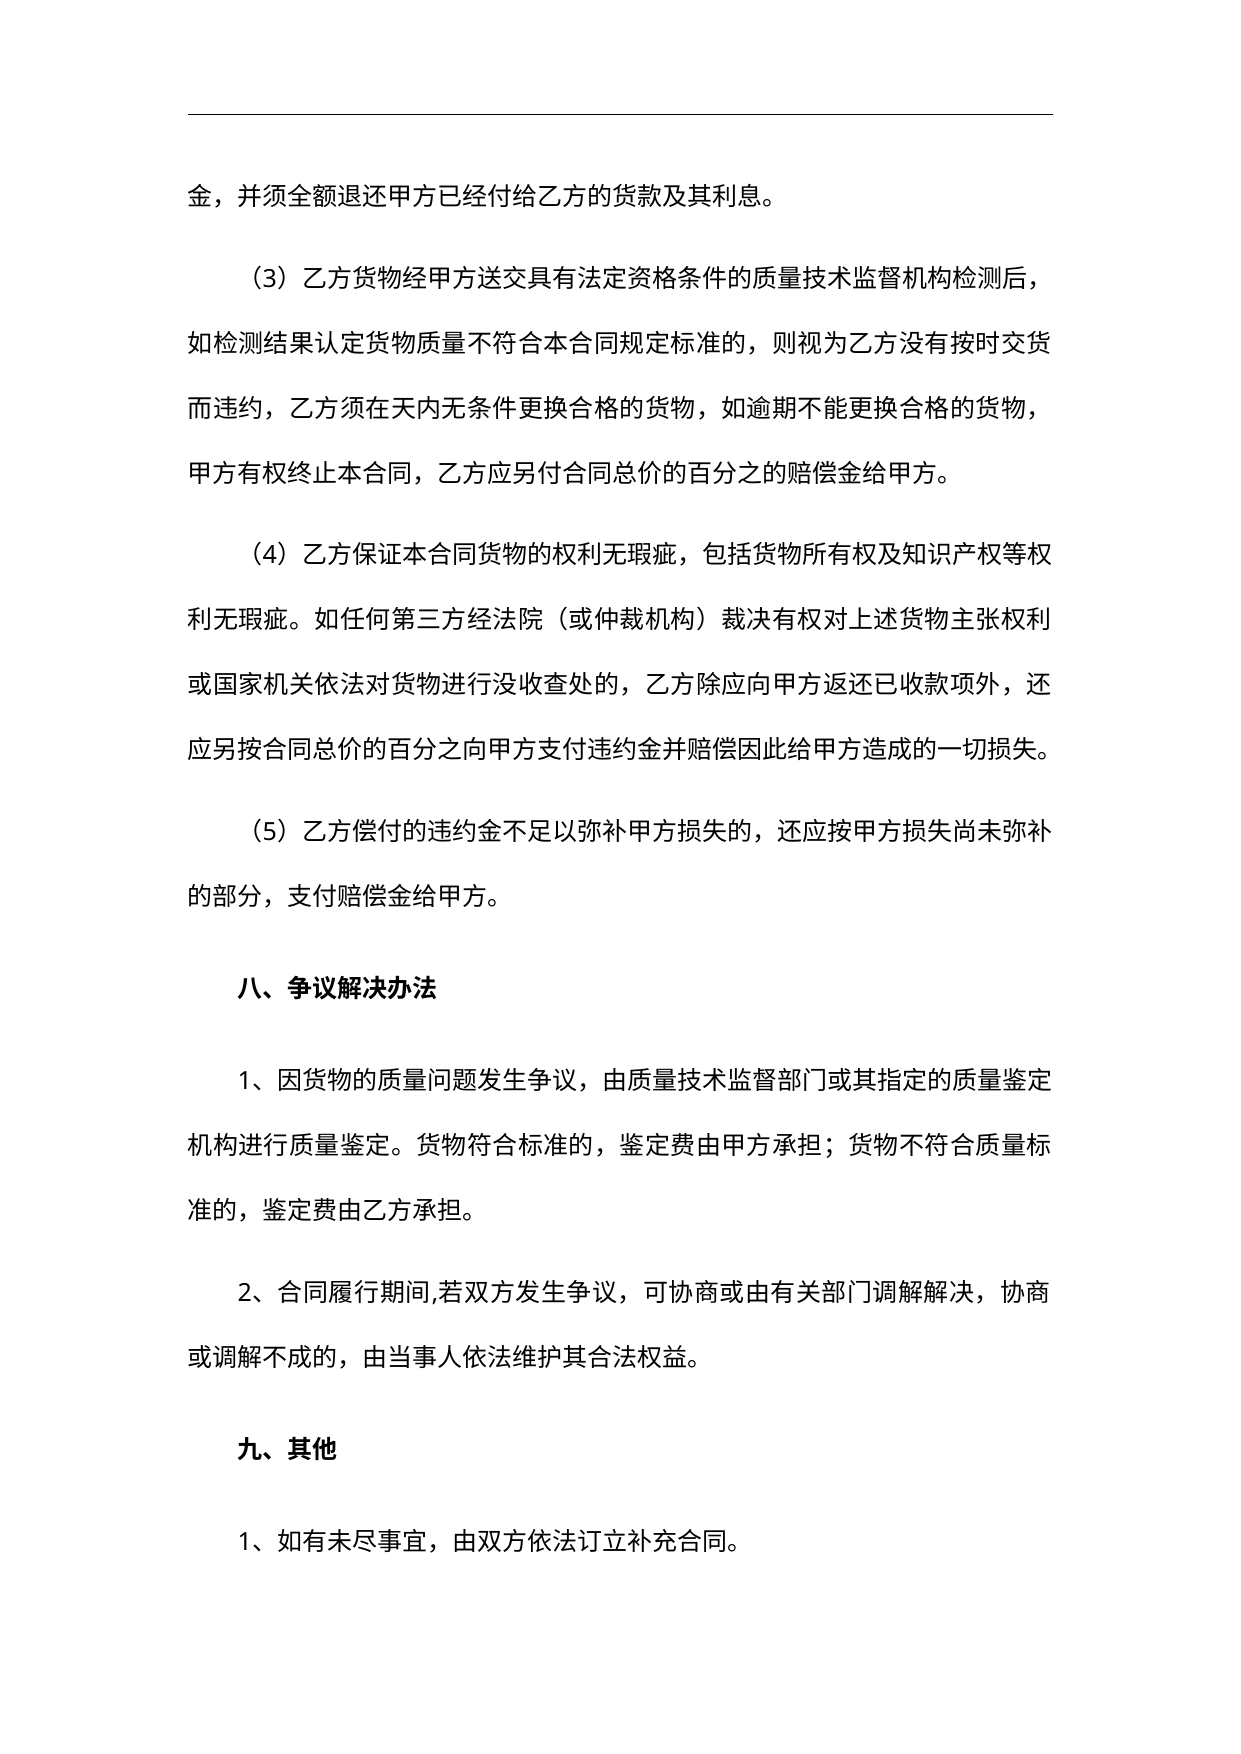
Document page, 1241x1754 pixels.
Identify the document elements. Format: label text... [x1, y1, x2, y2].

text （3）乙方货物经甲方送交具有法定资格条件的质量技术监督机构检测后，如检测结果认定货物质量不符合本合同规定标准的，则视为乙方没有按时交货而违约，乙方须在天内无条件更换合格的货物，如逾期不能更换合格的货物，甲方有权终止本合同，乙方应另付合同总价的百分之的赔偿金给甲方。 [187, 244, 1053, 504]
subtitle 九、其他 [187, 1415, 1053, 1480]
text （5）乙方偿付的违约金不足以弥补甲方损失的，还应按甲方损失尚未弥补的部分，支付赔偿金给甲方。 [187, 797, 1053, 927]
text 2、合同履行期间,若双方发生争议，可协商或由有关部门调解解决，协商或调解不成的，由当事人依法维护其合法权益。 [187, 1258, 1053, 1388]
subtitle 八、争议解决办法 [187, 954, 1053, 1019]
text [187, 162, 1053, 227]
text （4）乙方保证本合同货物的权利无瑕疵，包括货物所有权及知识产权等权利无瑕疵。如任何第三方经法院（或仲裁机构）裁决有权对上述货物主张权利或国家机关依法对货物进行没收查处的，乙方除应向甲方返还已收款项外，还应另按合同总价的百分之向甲方支付违约金并赔偿因此给甲方造成的一切损失。 [187, 520, 1053, 780]
text 1、如有未尽事宜，由双方依法订立补充合同。 [187, 1507, 1053, 1572]
text 1、因货物的质量问题发生争议，由质量技术监督部门或其指定的质量鉴定机构进行质量鉴定。货物符合标准的，鉴定费由甲方承担；货物不符合质量标准的，鉴定费由乙方承担。 [187, 1046, 1053, 1241]
